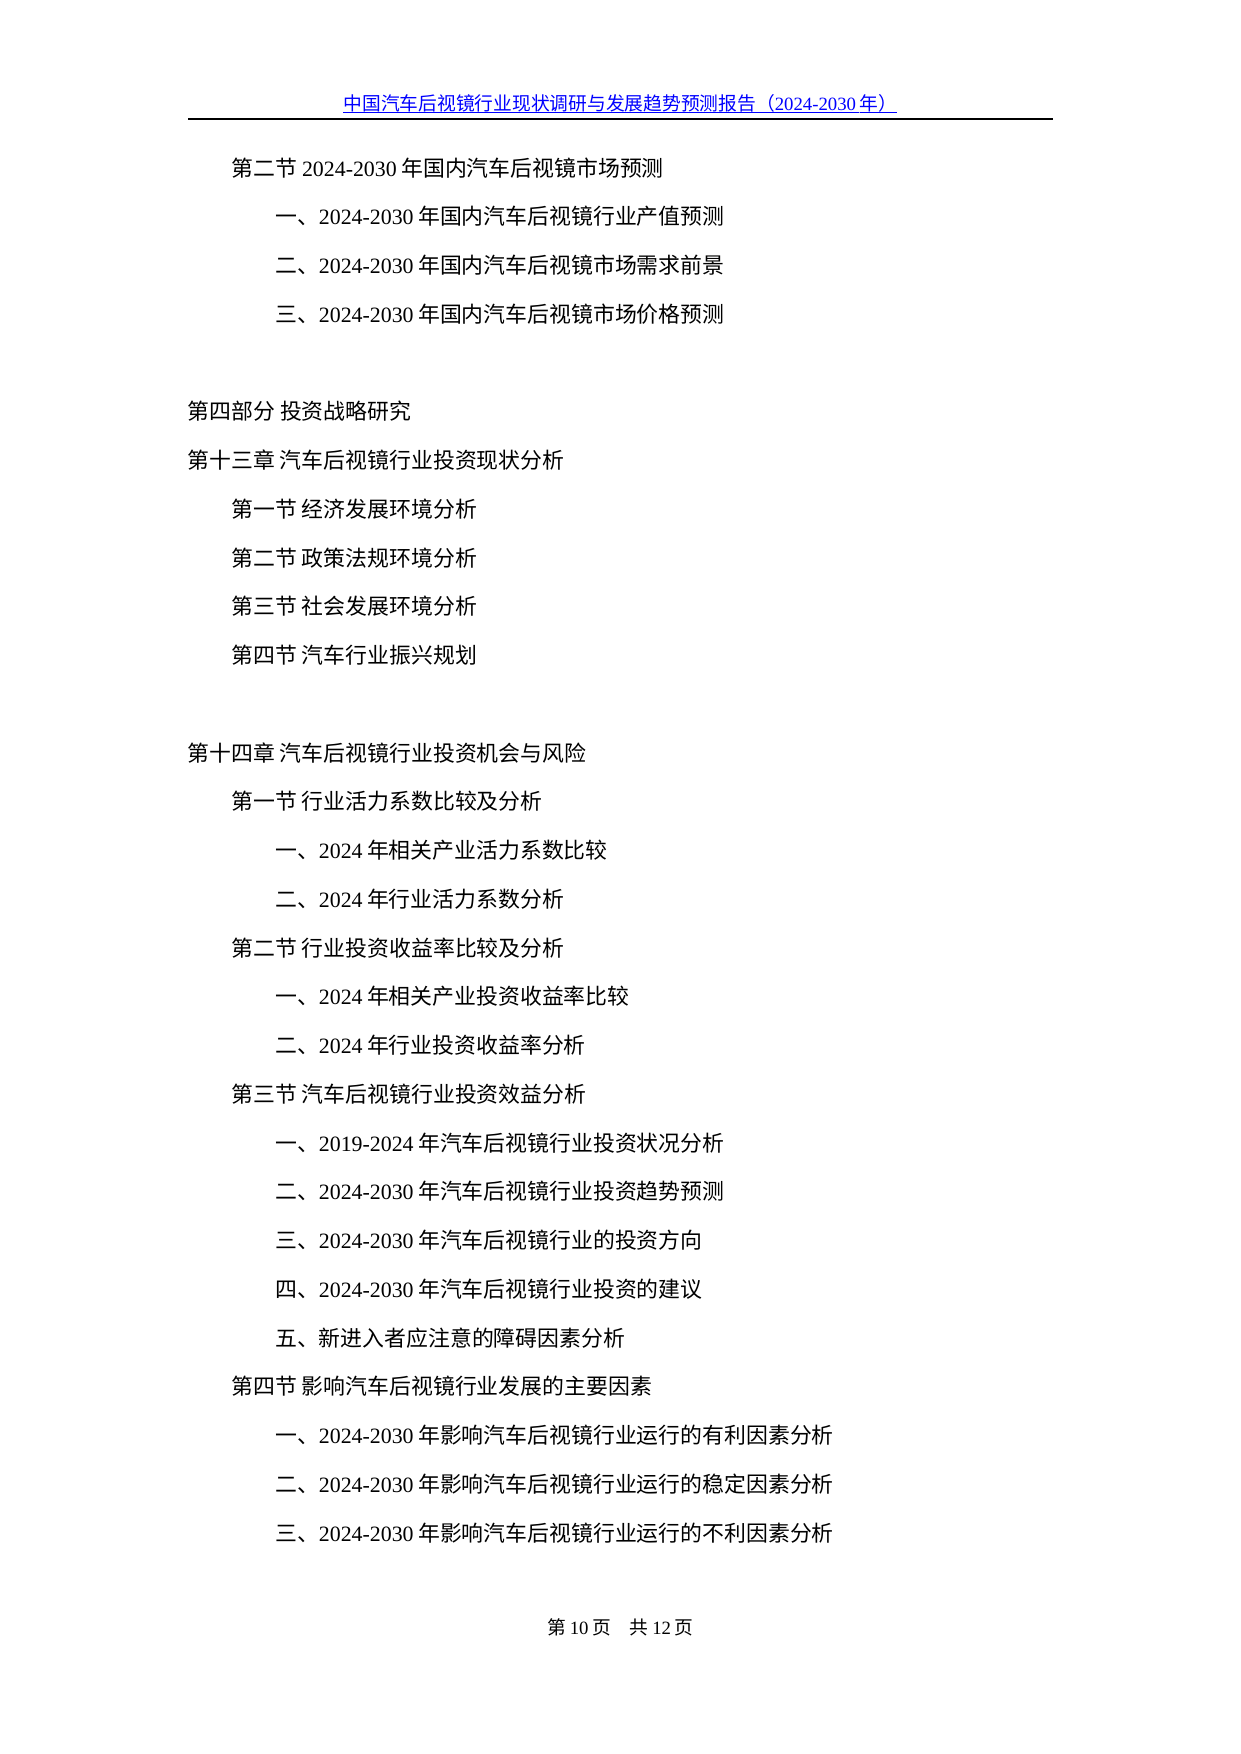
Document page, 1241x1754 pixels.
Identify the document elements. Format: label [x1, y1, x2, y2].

text [187, 150, 1053, 1548]
